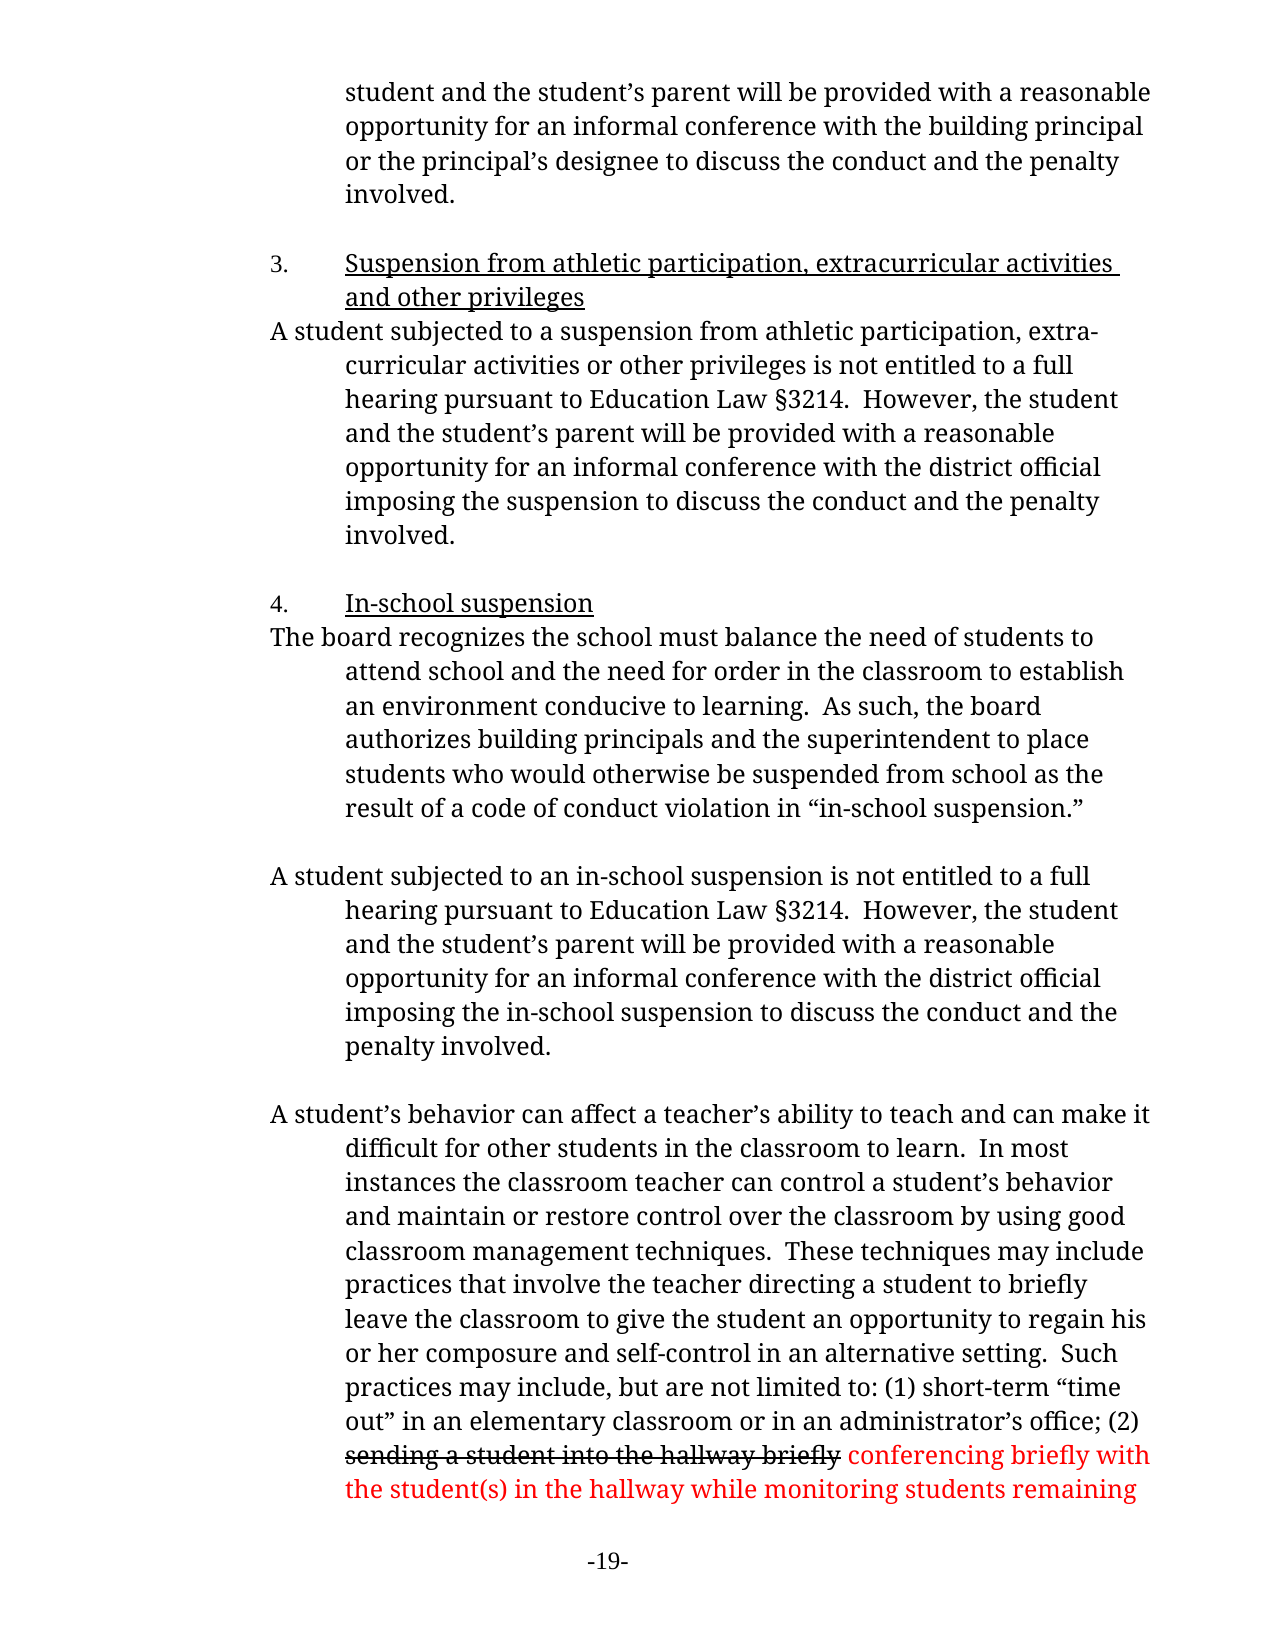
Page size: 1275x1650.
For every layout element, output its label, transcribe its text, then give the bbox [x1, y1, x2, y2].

text The board recognizes the school must balance the need of students to attend school and the need for order in the classroom to establish an environment conducive to learning. As such, the board authorizes building principals and the superintendent to place students who would otherwise be suspended from school as the result of a code of conduct violation in “in-school suspension.” [270, 620, 1155, 824]
list Suspension from athletic participation, extracurricular activities and other privileges [270, 245, 1155, 313]
text A student subjected to an in-school suspension is not entitled to a full hearing pursuant to Education Law §3214. However, the student and the student’s parent will be provided with a reasonable opportunity for an informal conference with the district official imposing the in-school suspension to discuss the conduct and the penalty involved. [270, 858, 1155, 1063]
text A student subjected to a suspension from athletic participation, extra-curricular activities or other privileges is not entitled to a full hearing pursuant to Education Law §3214. However, the student and the student’s parent will be provided with a reasonable opportunity for an informal conference with the district official imposing the suspension to discuss the conduct and the penalty involved. [270, 313, 1155, 552]
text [270, 1097, 1155, 1506]
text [270, 75, 1155, 211]
list In-school suspension [270, 586, 1155, 620]
